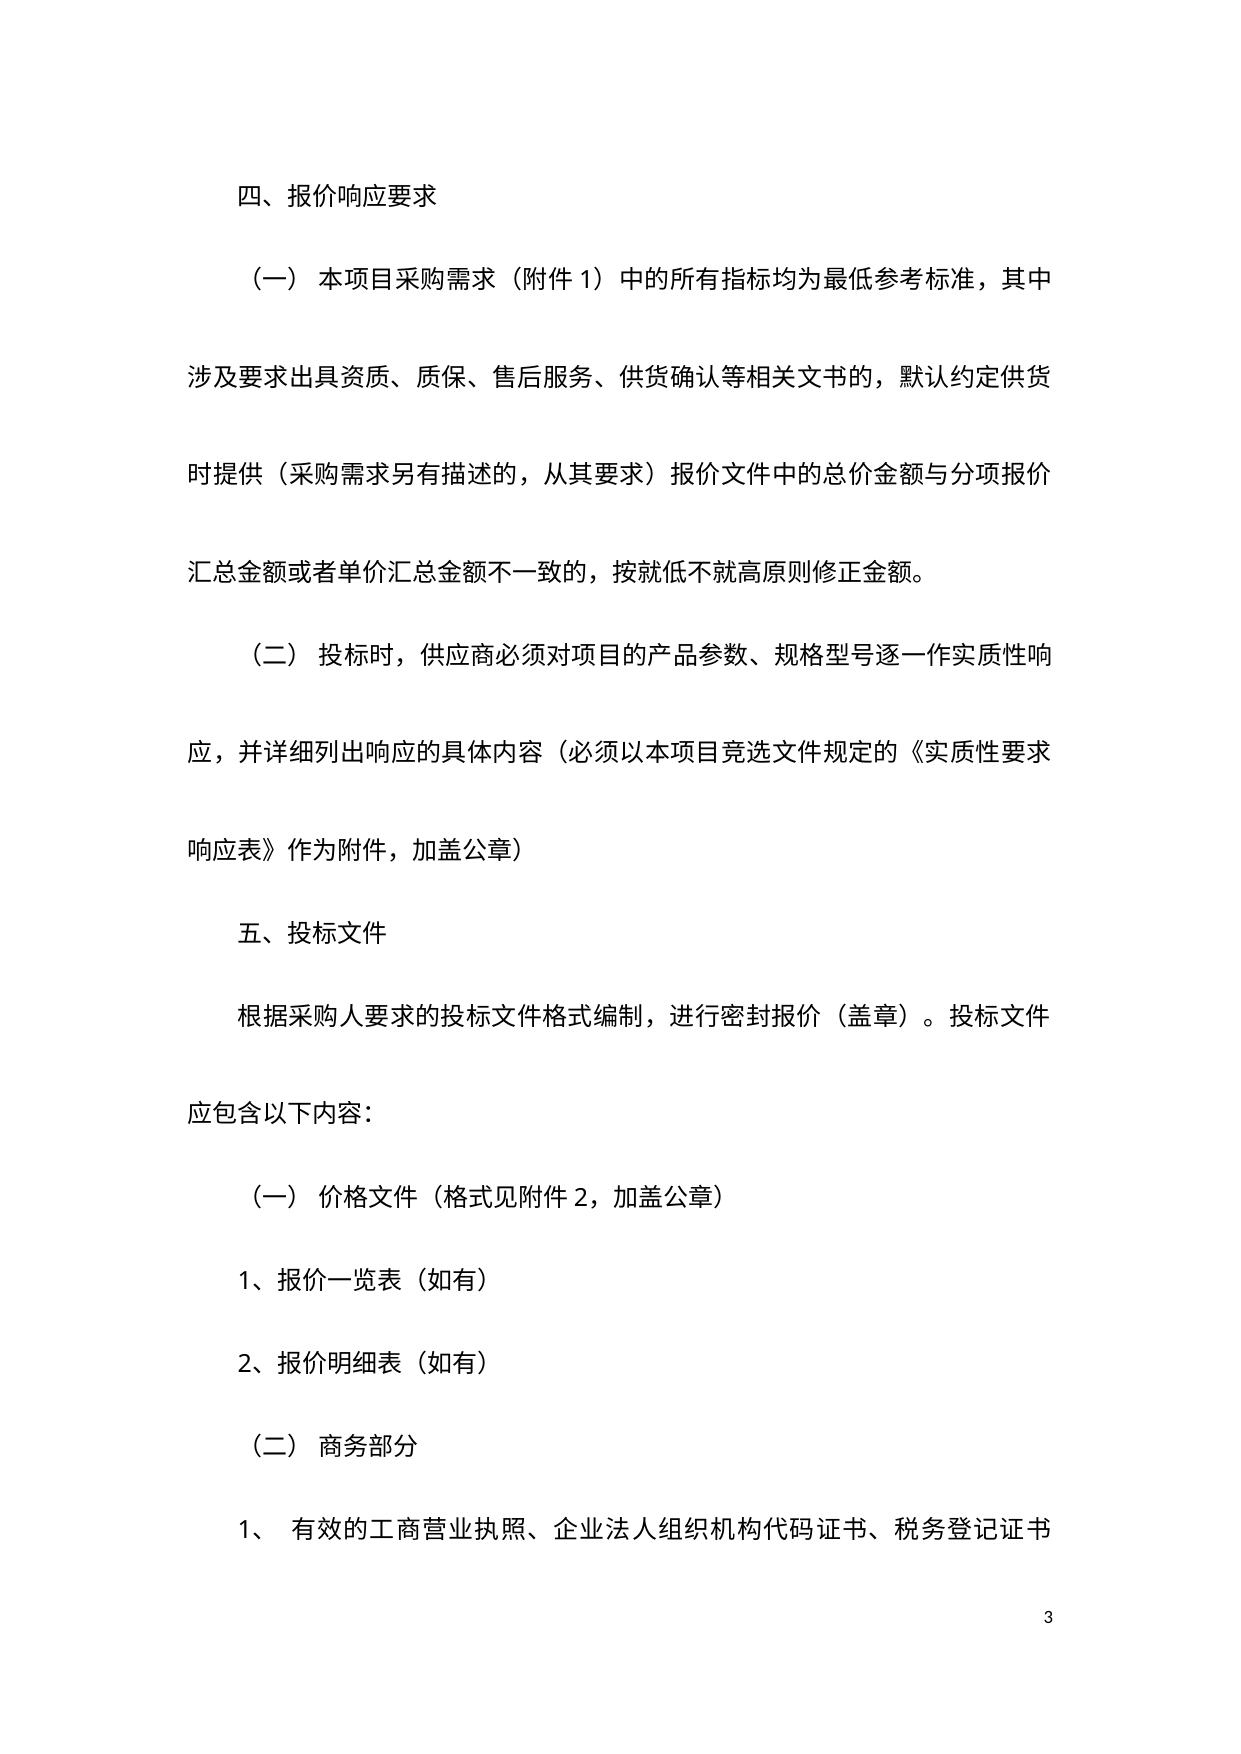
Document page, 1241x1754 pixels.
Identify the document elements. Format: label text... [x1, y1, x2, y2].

text 五、投标文件 [187, 899, 1053, 964]
list 投标时，供应商必须对项目的产品参数、规格型号逐一作实质性响应，并详细列出响应的具体内容（必须以本项目竞选文件规定的《实质性要求响应表》作为附件，加盖公章） [187, 621, 1053, 881]
text 根据采购人要求的投标文件格式编制，进行密封报价（盖章）。投标文件应包含以下内容： [187, 982, 1053, 1144]
list 报价一览表（如有） [187, 1246, 1053, 1311]
list 报价明细表（如有） [187, 1329, 1053, 1394]
list 价格文件（格式见附件2，加盖公章） [187, 1163, 1053, 1228]
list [187, 1495, 1053, 1560]
text 四、报价响应要求 [187, 162, 1053, 227]
list 商务部分 [187, 1412, 1053, 1477]
list 本项目采购需求（附件1）中的所有指标均为最低参考标准，其中涉及要求出具资质、质保、售后服务、供货确认等相关文书的，默认约定供货时提供（采购需求另有描述的，从其要求）报价文件中的总价金额与分项报价汇总金额或者单价汇总金额不一致的，按就低不就高原则修正金额。 [187, 245, 1053, 603]
